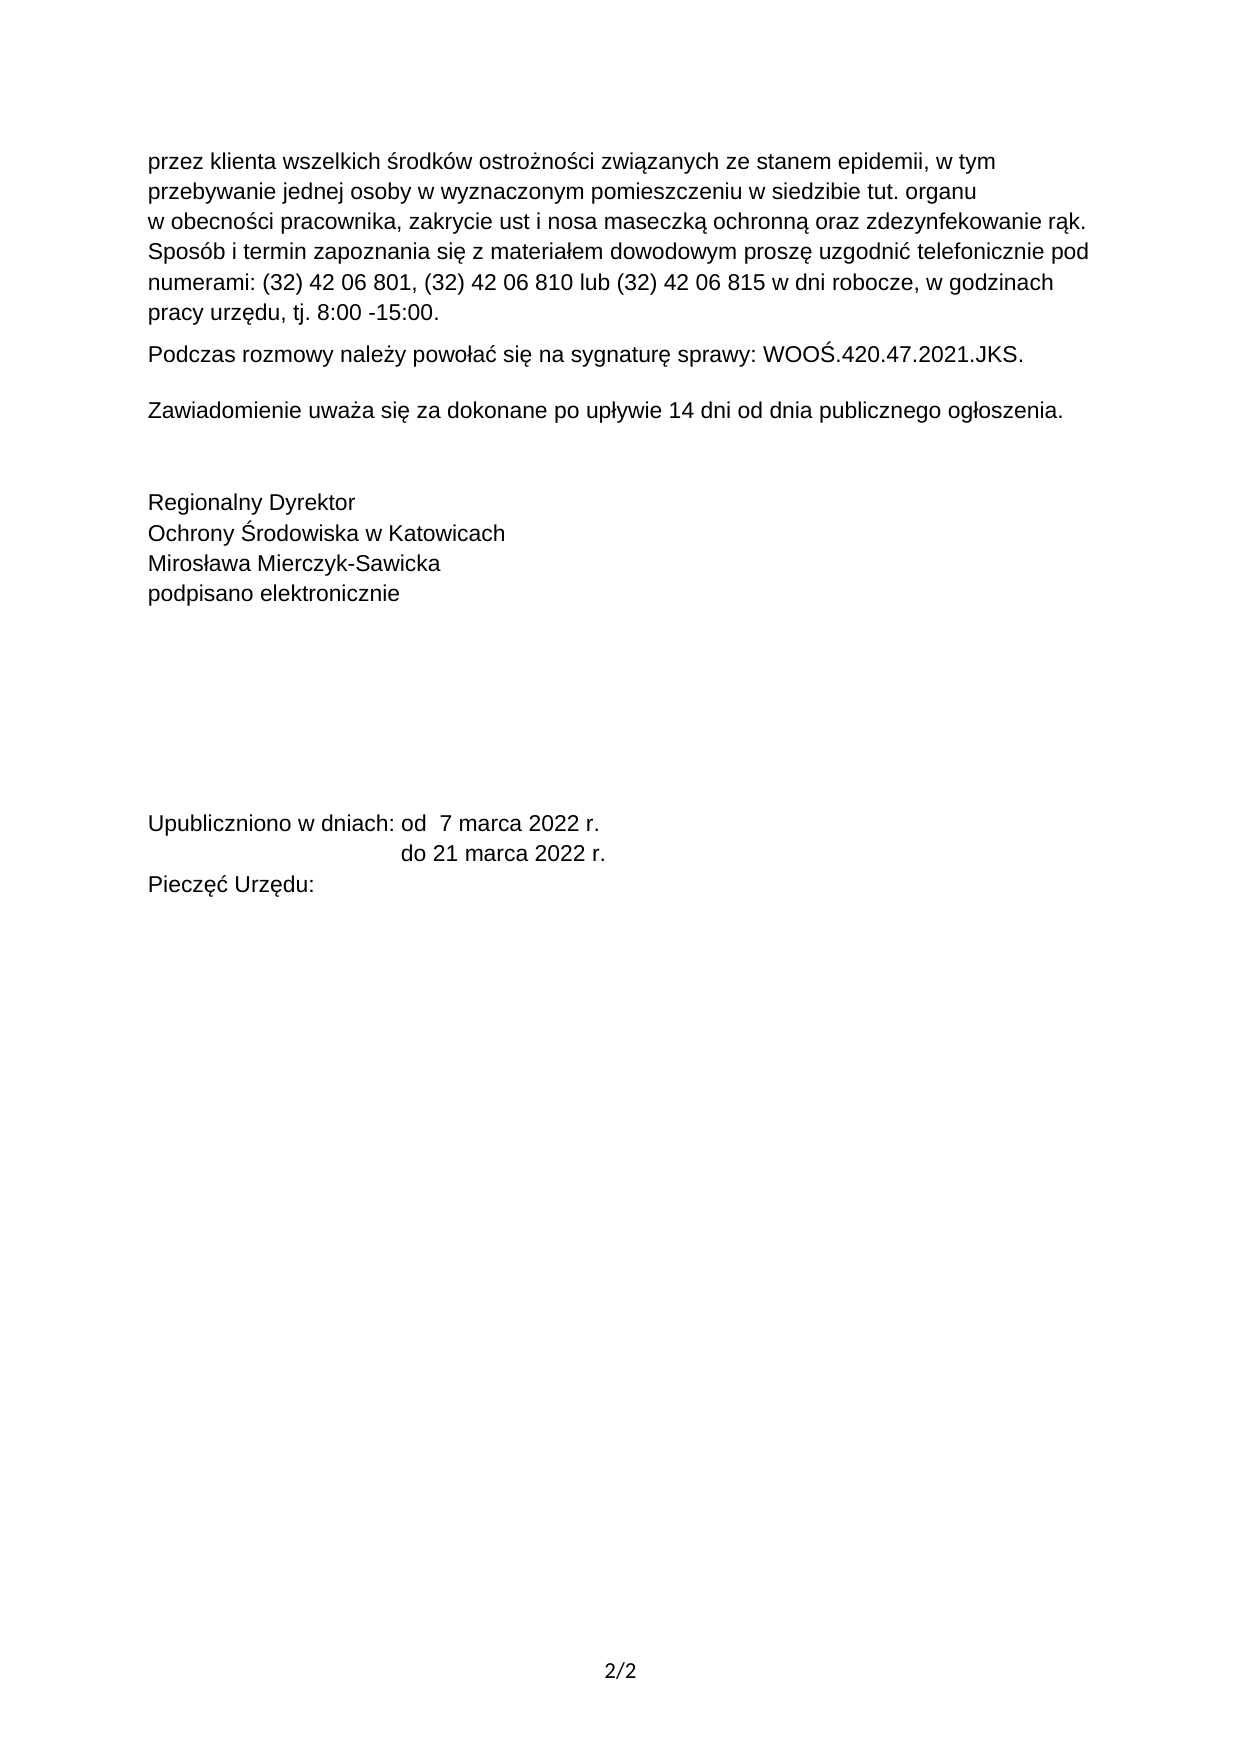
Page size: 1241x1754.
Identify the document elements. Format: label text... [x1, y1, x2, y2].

text Sposób i termin zapoznania się z materiałem dowodowym proszę uzgodnić telefonicznie pod numerami: (32) 42 06 801, (32) 42 06 810 lub (32) 42 06 815 w dni robocze, w godzinach pracy urzędu, tj. 8:00 -15:00. [148, 238, 1093, 325]
text Podczas rozmowy należy powołać się na sygnaturę sprawy: WOOŚ.420.47.2021.JKS. [148, 341, 1093, 368]
text Zawiadomienie uważa się za dokonane po upływie 14 dni od dnia publicznego ogłoszenia. [148, 397, 1093, 423]
text Ochrony Środowiska w Katowicach [148, 519, 1093, 546]
text Regionalny Dyrektor [148, 489, 1093, 516]
text Mirosława Mierczyk-Sawicka [148, 550, 1093, 576]
text do 21 marca 2022 r. [295, 840, 1093, 867]
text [148, 148, 1093, 234]
text podpisano elektronicznie [148, 580, 1093, 606]
text Pieczęć Urzędu: [148, 871, 1093, 897]
text Upubliczniono w dniach: od 7 marca 2022 r. [148, 810, 1093, 836]
